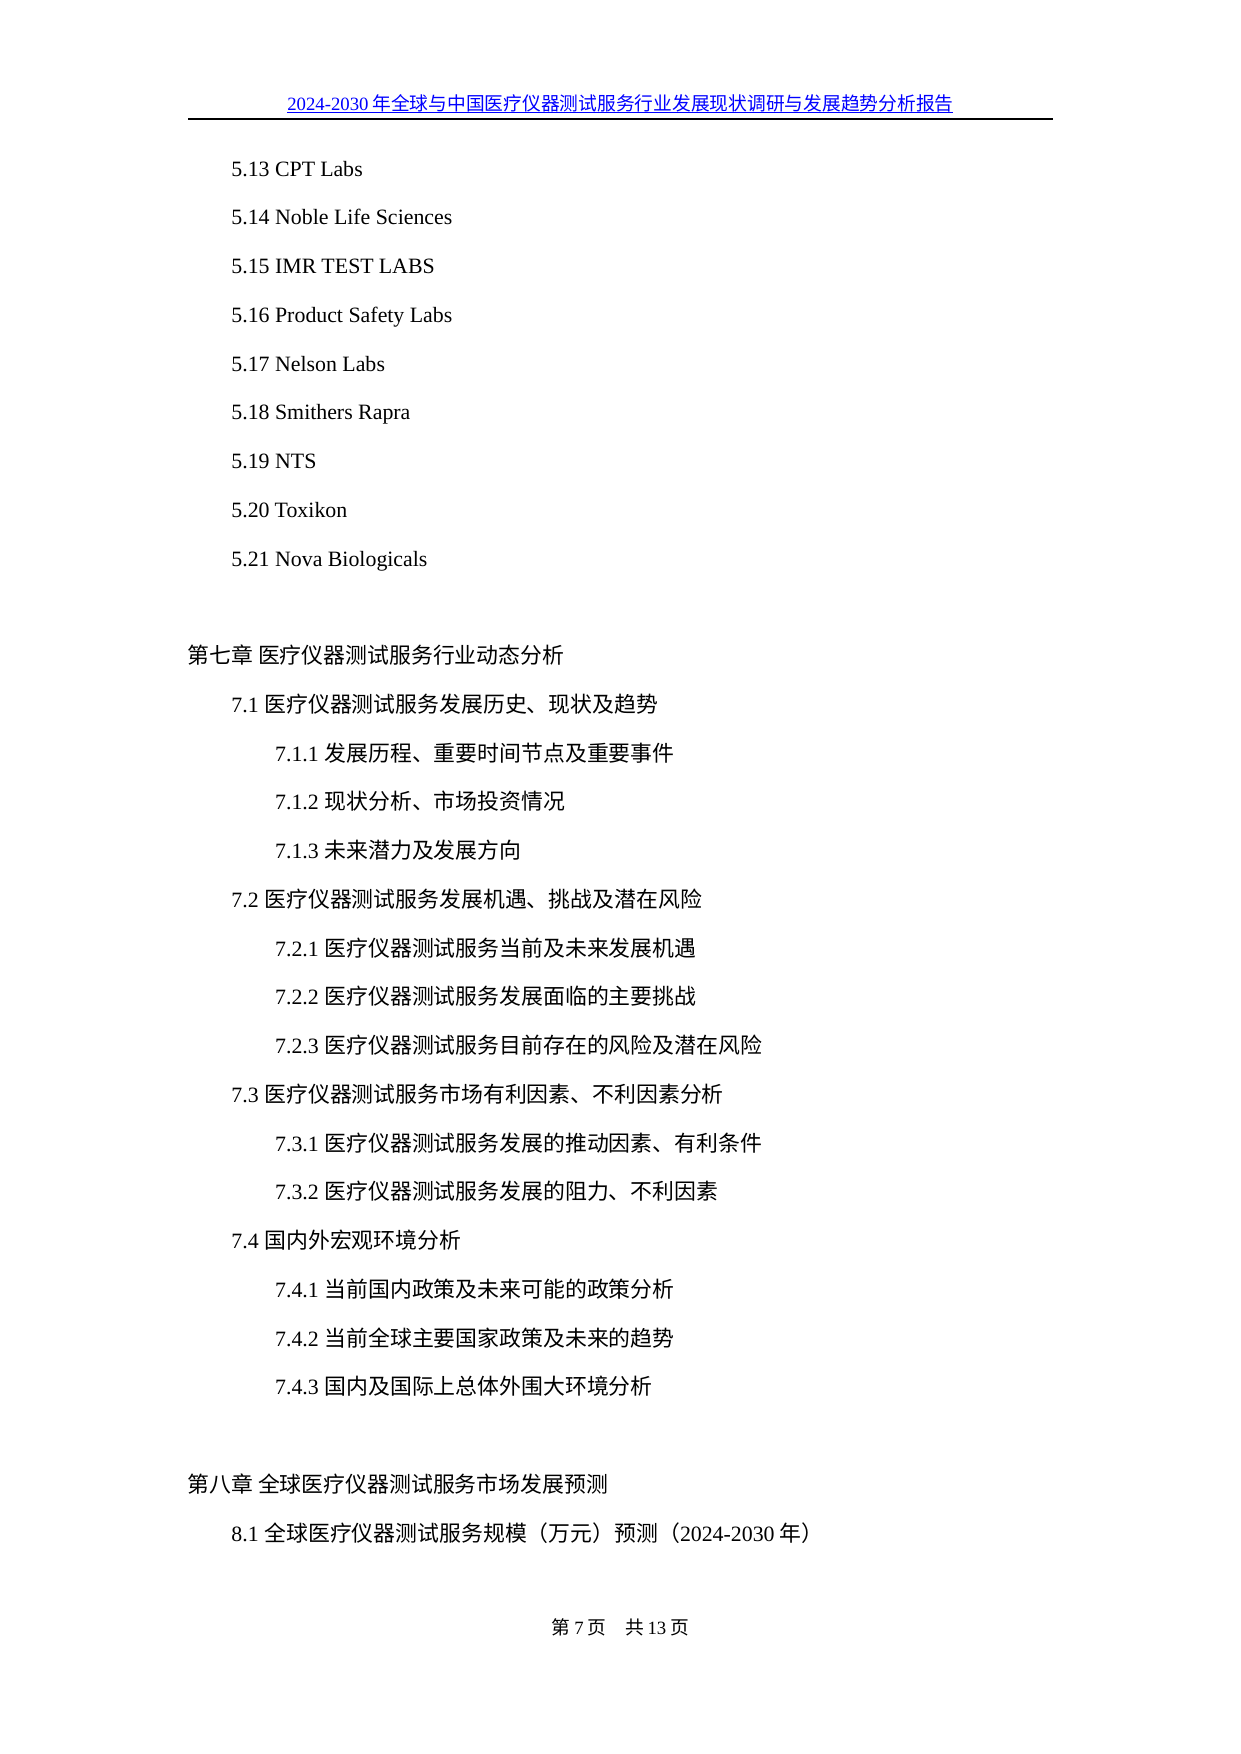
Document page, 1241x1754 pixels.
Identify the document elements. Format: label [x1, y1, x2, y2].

text [187, 150, 1053, 1548]
